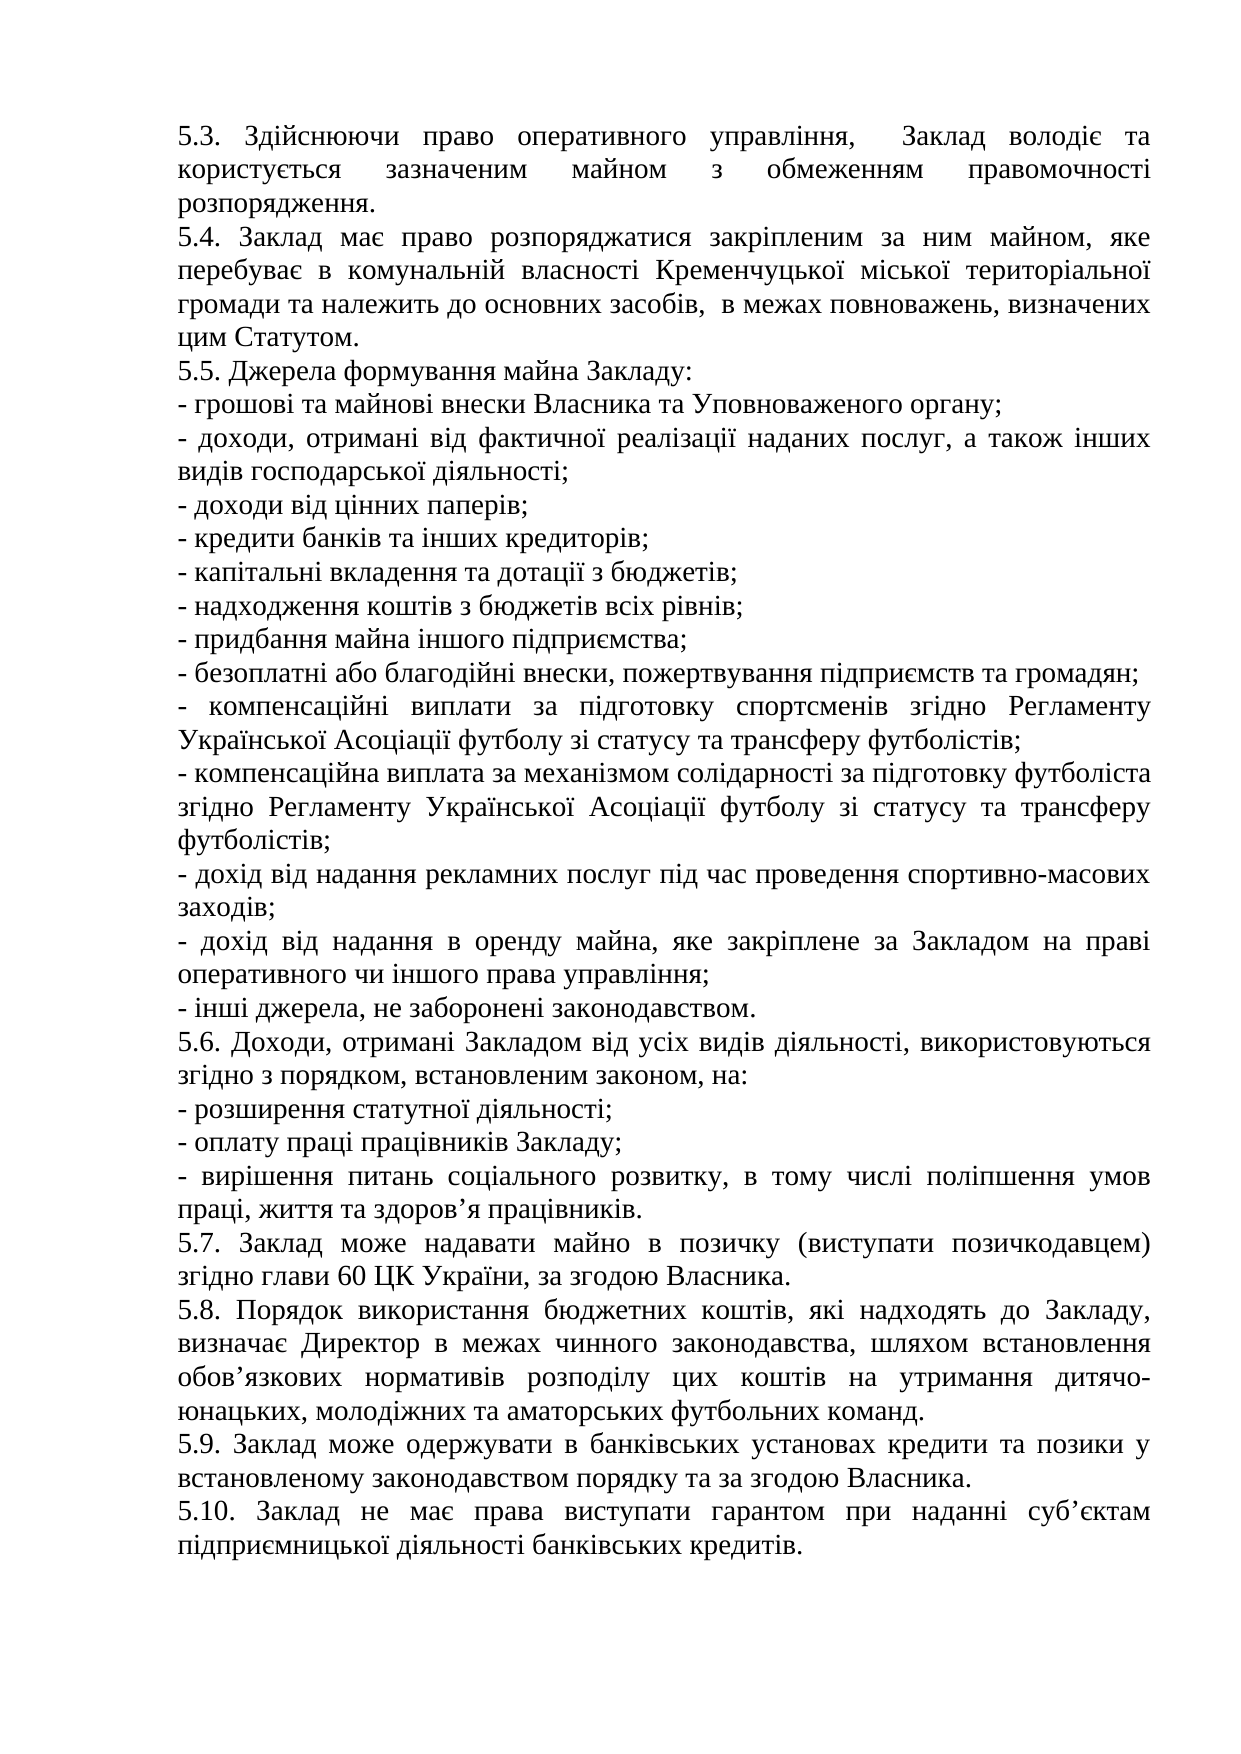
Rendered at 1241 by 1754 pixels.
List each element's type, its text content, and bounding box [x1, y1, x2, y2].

text - кредити банків та інших кредиторів; [177, 521, 1152, 554]
text - дохід від надання рекламних послуг під час проведення спортивно-масових заходів; [177, 856, 1152, 923]
text 5.7. Заклад може надавати майно в позичку (виступати позичкодавцем) згідно глави 60 ЦК України, за згодою Власника. [177, 1225, 1152, 1292]
text 5.6. Доходи, отримані Закладом від усіх видів діяльності, використовуються згідно з порядком, встановленим законом, на: [177, 1024, 1152, 1091]
text - компенсаційні виплати за підготовку спортсменів згідно Регламенту Української Асоціації футболу зі статусу та трансферу футболістів; [177, 688, 1152, 755]
text 5.10. Заклад не має права виступати гарантом при наданні суб’єктам підприємницької діяльності банківських кредитів. [177, 1493, 1152, 1560]
text - дохід від надання в оренду майна, яке закріплене за Закладом на праві оперативного чи іншого права управління; [177, 923, 1152, 990]
text 5.5. Джерела формування майна Закладу: [177, 353, 1152, 386]
text - доходи, отримані від фактичної реалізації наданих послуг, а також інших видів господарської діяльності; [177, 420, 1152, 487]
text - безоплатні або благодійні внески, пожертвування підприємств та громадян; [177, 655, 1152, 688]
text - грошові та майнові внески Власника та Уповноваженого органу; [177, 386, 1152, 420]
text - придбання майна іншого підприємства; [177, 621, 1152, 655]
text - капітальні вкладення та дотації з бюджетів; [177, 554, 1152, 588]
text 5.8. Порядок використання бюджетних коштів, які надходять до Закладу, визначає Директор в межах чинного законодавства, шляхом встановлення обов’язкових нормативів розподілу цих коштів на утримання дитячо-юнацьких, молодіжних та аматорських футбольних команд. [177, 1292, 1152, 1426]
text - вирішення питань соціального розвитку, в тому числі поліпшення умов праці, життя та здоров’я працівників. [177, 1158, 1152, 1225]
text - інші джерела, не заборонені законодавством. [177, 990, 1152, 1024]
text 5.9. Заклад може одержувати в банківських установах кредити та позики у встановленому законодавством порядку та за згодою Власника. [177, 1426, 1152, 1493]
text - компенсаційна виплата за механізмом солідарності за підготовку футболіста згідно Регламенту Української Асоціації футболу зі статусу та трансферу футболістів; [177, 755, 1152, 856]
text - розширення статутної діяльності; [177, 1091, 1152, 1124]
text - оплату праці працівників Закладу; [177, 1124, 1152, 1158]
text 5.4. Заклад має право розпоряджатися закріпленим за ним майном, яке перебуває в комунальній власності Кременчуцької міської територіальної громади та належить до основних засобів, в межах повноважень, визначених цим Статутом. [177, 219, 1152, 353]
text - надходження коштів з бюджетів всіх рівнів; [177, 588, 1152, 621]
text 5.3. Здійснюючи право оперативного управління, Заклад володіє та користується зазначеним майном з обмеженням правомочності розпорядження. [177, 118, 1152, 219]
text - доходи від цінних паперів; [177, 487, 1152, 521]
